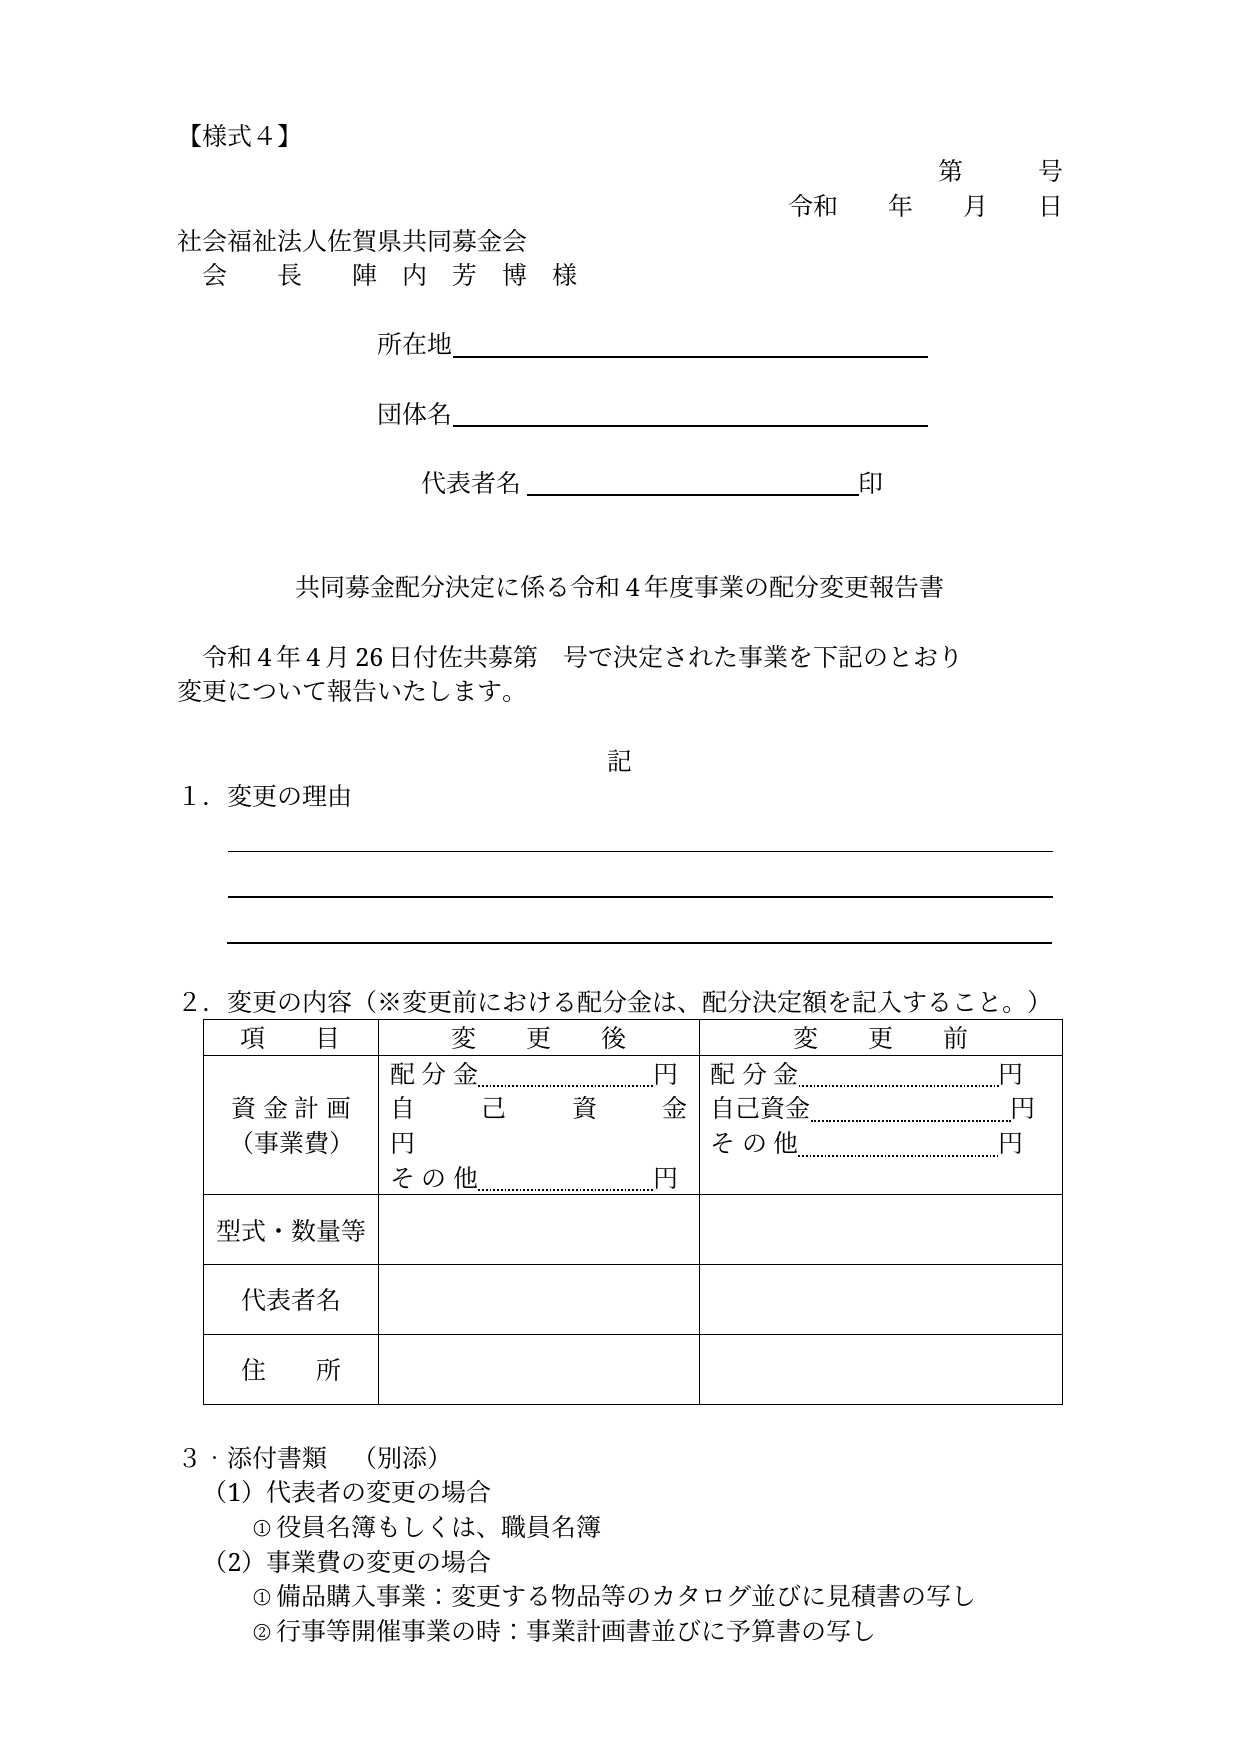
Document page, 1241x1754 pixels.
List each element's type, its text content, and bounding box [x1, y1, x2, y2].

text 会 長 陣 内 芳 博 様 [177, 257, 1063, 292]
text ３．添付書類 （別添） [177, 1439, 1063, 1474]
table_cell 資 金 計 画 （事業費） [204, 1056, 378, 1194]
table_header 変 更 後 [379, 1020, 699, 1054]
text ①備品購入事業：変更する物品等のカタログ並びに見積書の写し [177, 1578, 1063, 1613]
text 団体名 [177, 396, 1063, 430]
table_cell 配 分 金 円 自己資金 円 そ の 他 円 [379, 1056, 699, 1194]
table_cell [700, 1335, 1062, 1404]
text 変更について報告いたします。 [177, 673, 1063, 708]
text 令和 年 月 日 [177, 187, 1063, 222]
text ②行事等開催事業の時：事業計画書並びに予算書の写し [177, 1613, 1063, 1647]
table_cell 代表者名 [204, 1265, 378, 1334]
text 社会福祉法人佐賀県共同募金会 [177, 222, 1063, 257]
table_header 変 更 前 [700, 1020, 1062, 1054]
text 記 [177, 742, 1063, 777]
table_cell [379, 1335, 699, 1404]
table_cell [379, 1195, 699, 1264]
text 代表者名 印 [177, 465, 1063, 500]
table_cell [700, 1195, 1062, 1264]
text （2）事業費の変更の場合 [177, 1543, 1063, 1578]
text 共同募金配分決定に係る令和4年度事業の配分変更報告書 [177, 569, 1063, 604]
table_cell 住 所 [204, 1335, 378, 1404]
text ①役員名簿もしくは、職員名簿 [177, 1509, 1063, 1543]
text 【様式４】 [177, 118, 1063, 153]
table_cell 配 分 金 円 自己資金 円 そ の 他 円 [700, 1056, 1062, 1194]
table_cell 型式・数量等 [204, 1195, 378, 1264]
table_header 項 目 [204, 1020, 378, 1054]
text 第 号 [177, 153, 1063, 187]
text （1）代表者の変更の場合 [177, 1474, 1063, 1509]
text 所在地 [177, 326, 1063, 361]
table_cell [379, 1265, 699, 1334]
text 令和4年4月26日付佐共募第 号で決定された事業を下記のとおり [177, 638, 1063, 673]
text ２．変更の内容（※変更前における配分金は、配分決定額を記入すること。） [177, 984, 1063, 1019]
text １．変更の理由 [177, 777, 1063, 812]
table_cell [700, 1265, 1062, 1334]
